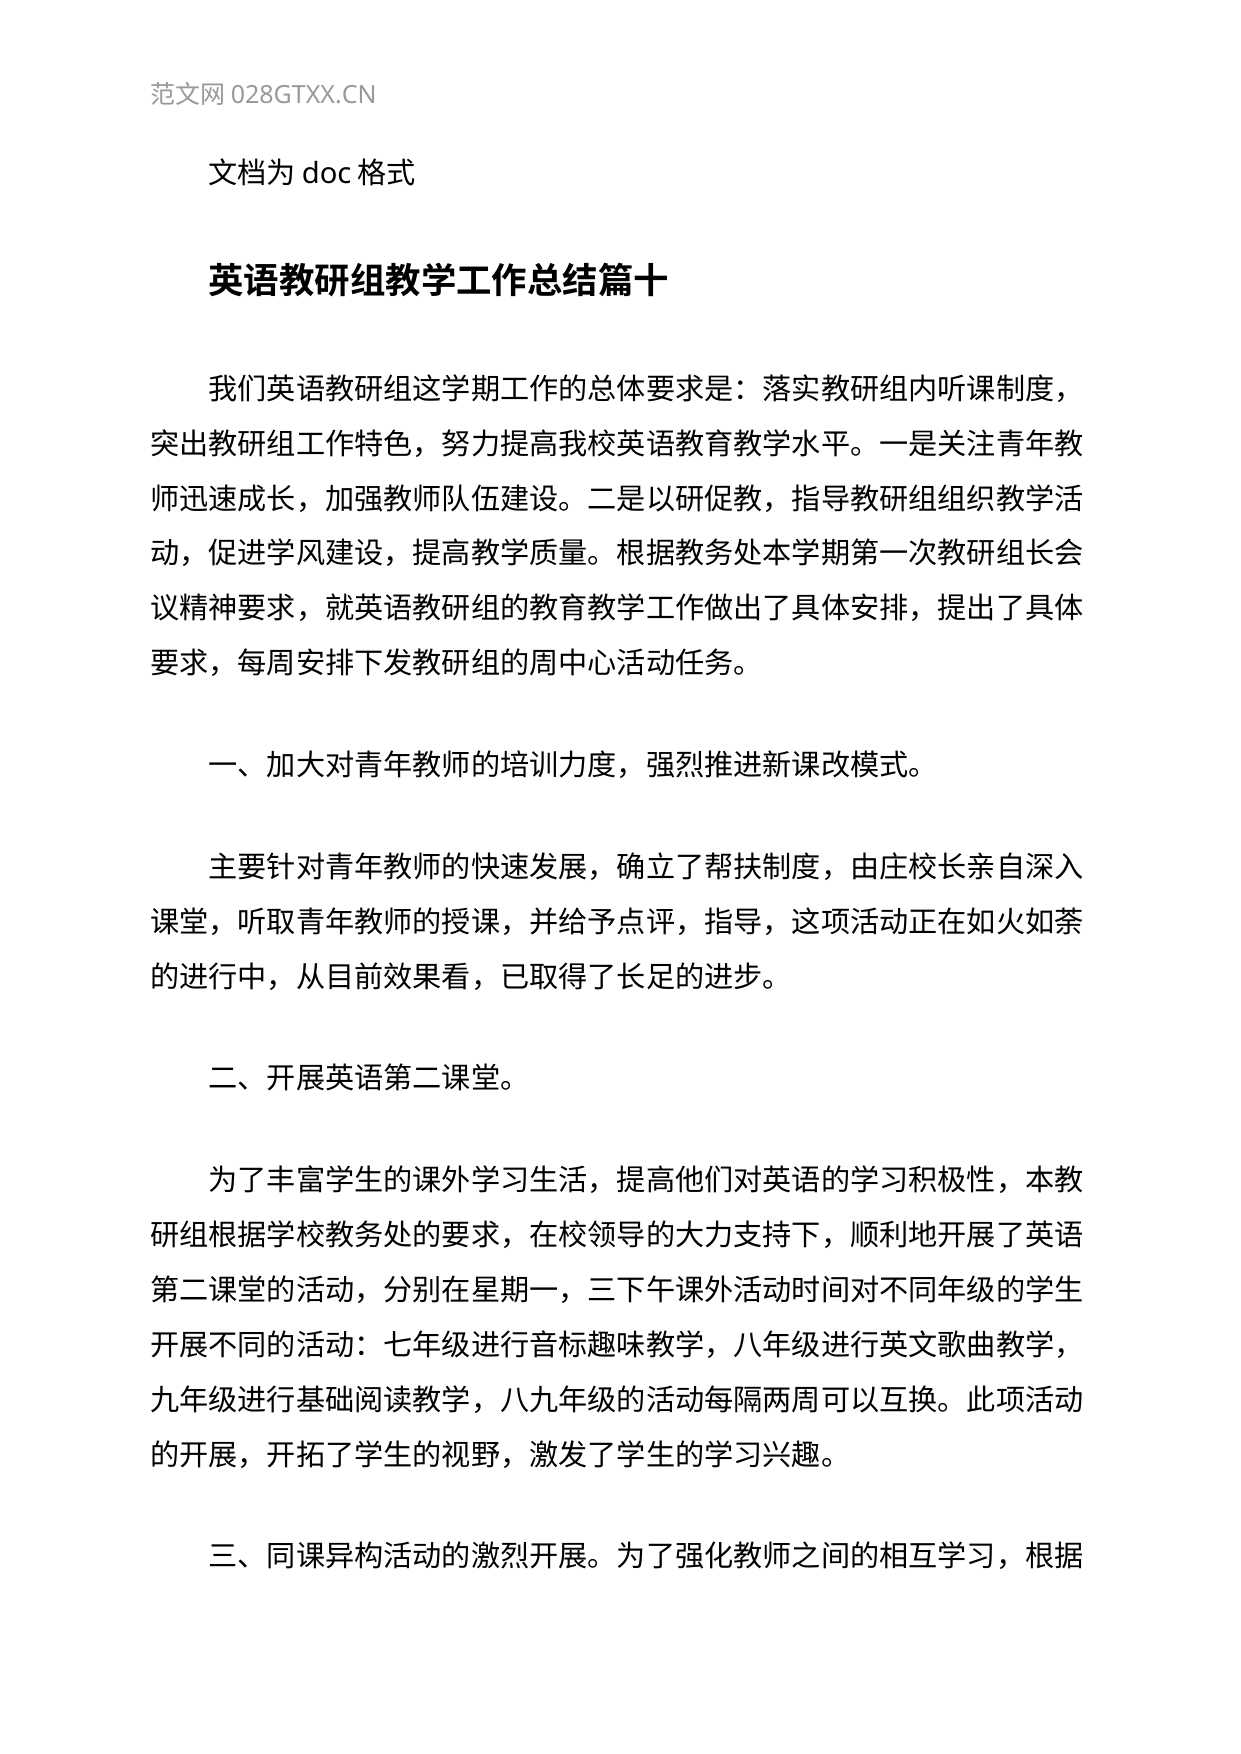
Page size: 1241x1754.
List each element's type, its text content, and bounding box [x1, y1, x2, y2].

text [150, 1533, 1090, 1575]
text 英语教研组教学工作总结篇十 [150, 252, 1090, 303]
text 一、加大对青年教师的培训力度，强烈推进新课改模式。 [150, 742, 1090, 784]
text 文档为doc格式 [150, 150, 1090, 192]
text 主要针对青年教师的快速发展，确立了帮扶制度，由庄校长亲自深入课堂，听取青年教师的授课，并给予点评，指导，这项活动正在如火如荼的进行中，从目前效果看，已取得了长足的进步。 [150, 843, 1090, 996]
text 我们英语教研组这学期工作的总体要求是：落实教研组内听课制度，突出教研组工作特色，努力提高我校英语教育教学水平。一是关注青年教师迅速成长，加强教师队伍建设。二是以研促教，指导教研组组织教学活动，促进学风建设，提高教学质量。根据教务处本学期第一次教研组长会议精神要求，就英语教研组的教育教学工作做出了具体安排，提出了具体要求，每周安排下发教研组的周中心活动任务。 [150, 365, 1090, 682]
text 二、开展英语第二课堂。 [150, 1055, 1090, 1097]
text 为了丰富学生的课外学习生活，提高他们对英语的学习积极性，本教研组根据学校教务处的要求，在校领导的大力支持下，顺利地开展了英语第二课堂的活动，分别在星期一，三下午课外活动时间对不同年级的学生开展不同的活动：七年级进行音标趣味教学，八年级进行英文歌曲教学，九年级进行基础阅读教学，八九年级的活动每隔两周可以互换。此项活动的开展，开拓了学生的视野，激发了学生的学习兴趣。 [150, 1157, 1090, 1473]
